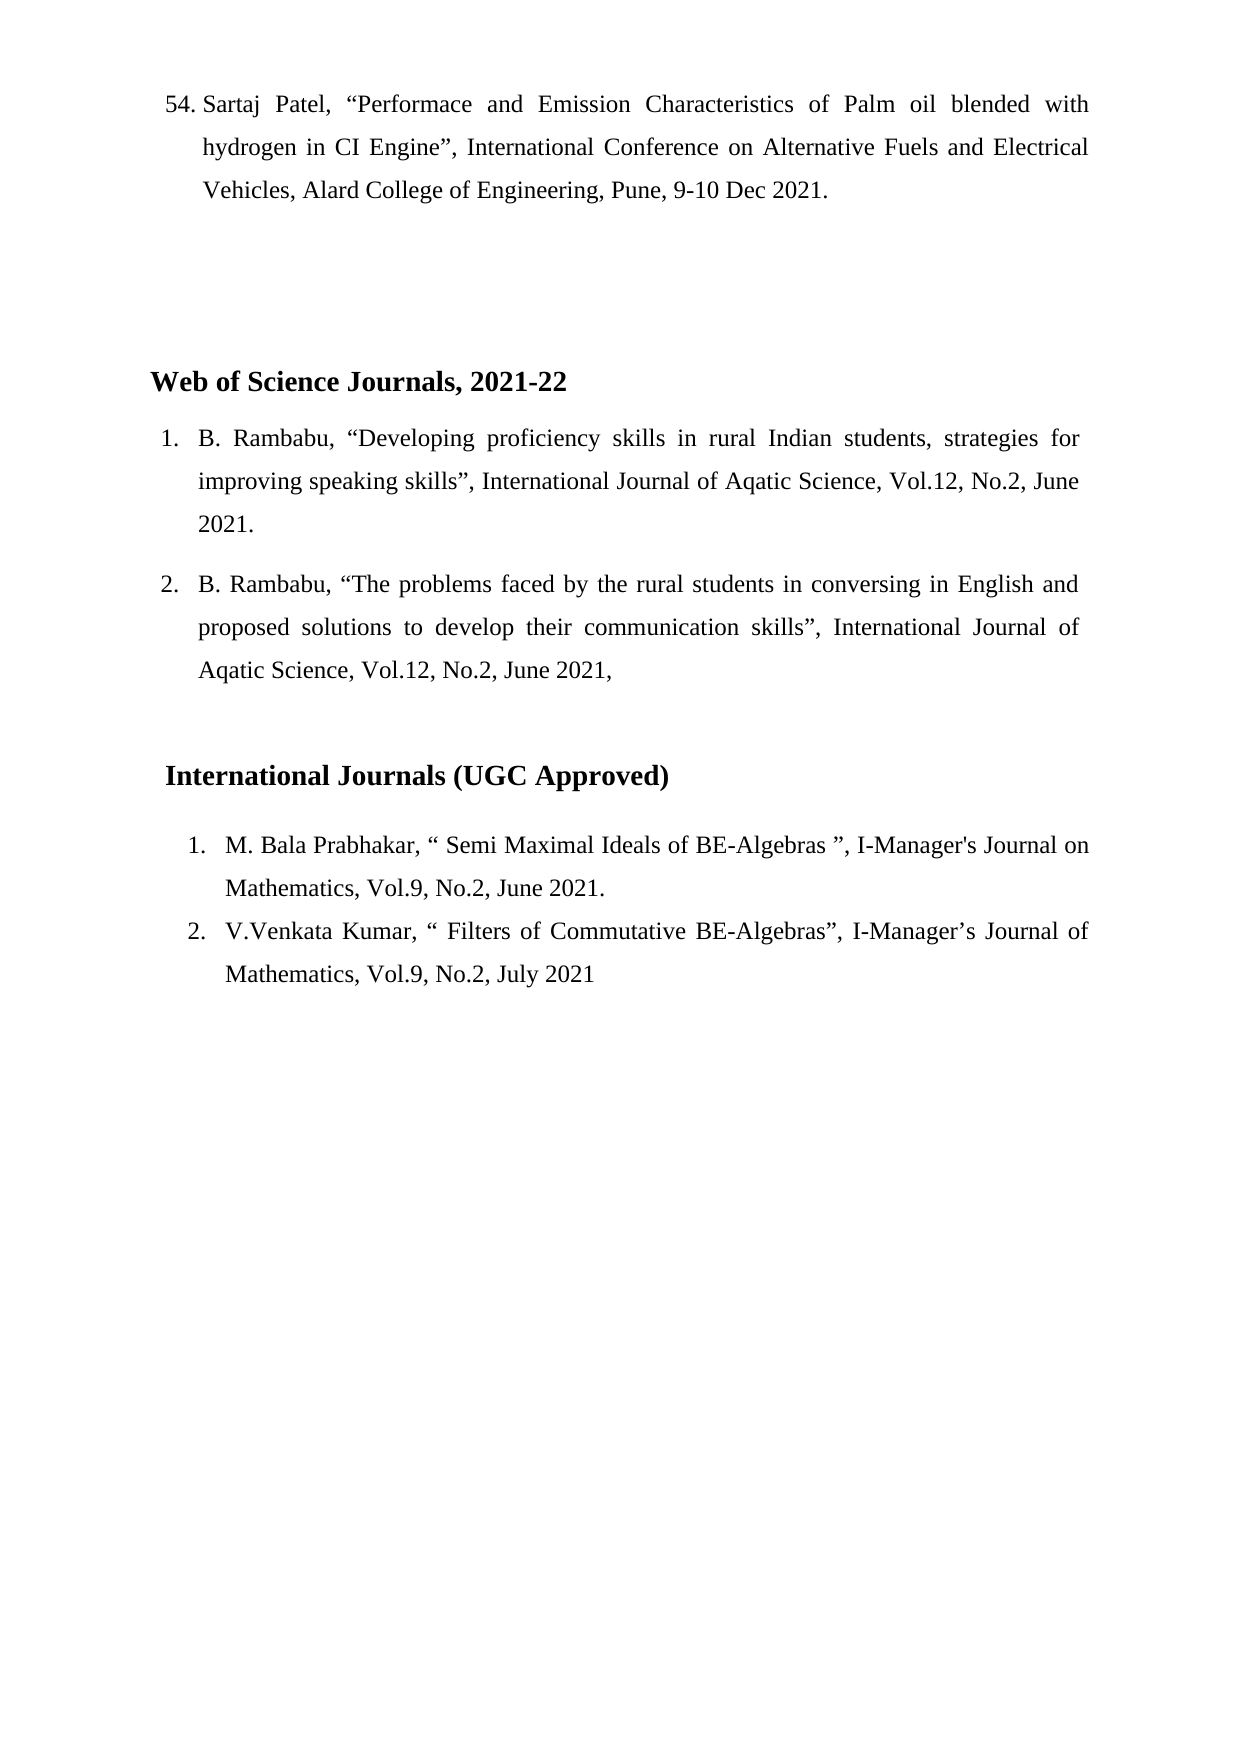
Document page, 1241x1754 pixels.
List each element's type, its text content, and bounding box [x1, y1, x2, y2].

list Sartaj Patel, “Performace and Emission Characteristics of Palm oil blended with hydrogen in CI Engine”, International Conference on Alternative Fuels and Electrical Vehicles, Alard College of Engineering, Pune, 9-10 Dec 2021. [165, 89, 1090, 204]
list International Journals (UGC Approved) [165, 758, 1090, 792]
subtitle B. Rambabu, “Developing proficiency skills in rural Indian students, strategies for improving speaking skills”, International Journal of Aqatic Science, Vol.12, No.2, June 2021. [160, 423, 1080, 538]
list V.Venkata Kumar, “ Filters of Commutative BE-Algebras”, I-Manager’s Journal of Mathematics, Vol.9, No.2, July 2021 [187, 916, 1090, 988]
subtitle B. Rambabu, “The problems faced by the rural students in conversing in English and proposed solutions to develop their communication skills”, International Journal of Aqatic Science, Vol.12, No.2, June 2021, [160, 569, 1080, 684]
text Web of Science Journals, 2021-22 [150, 364, 1090, 397]
list M. Bala Prabhakar, “ Semi Maximal Ideals of BE-Algebras ”, I-Manager's Journal on Mathematics, Vol.9, No.2, June 2021. [187, 830, 1090, 902]
